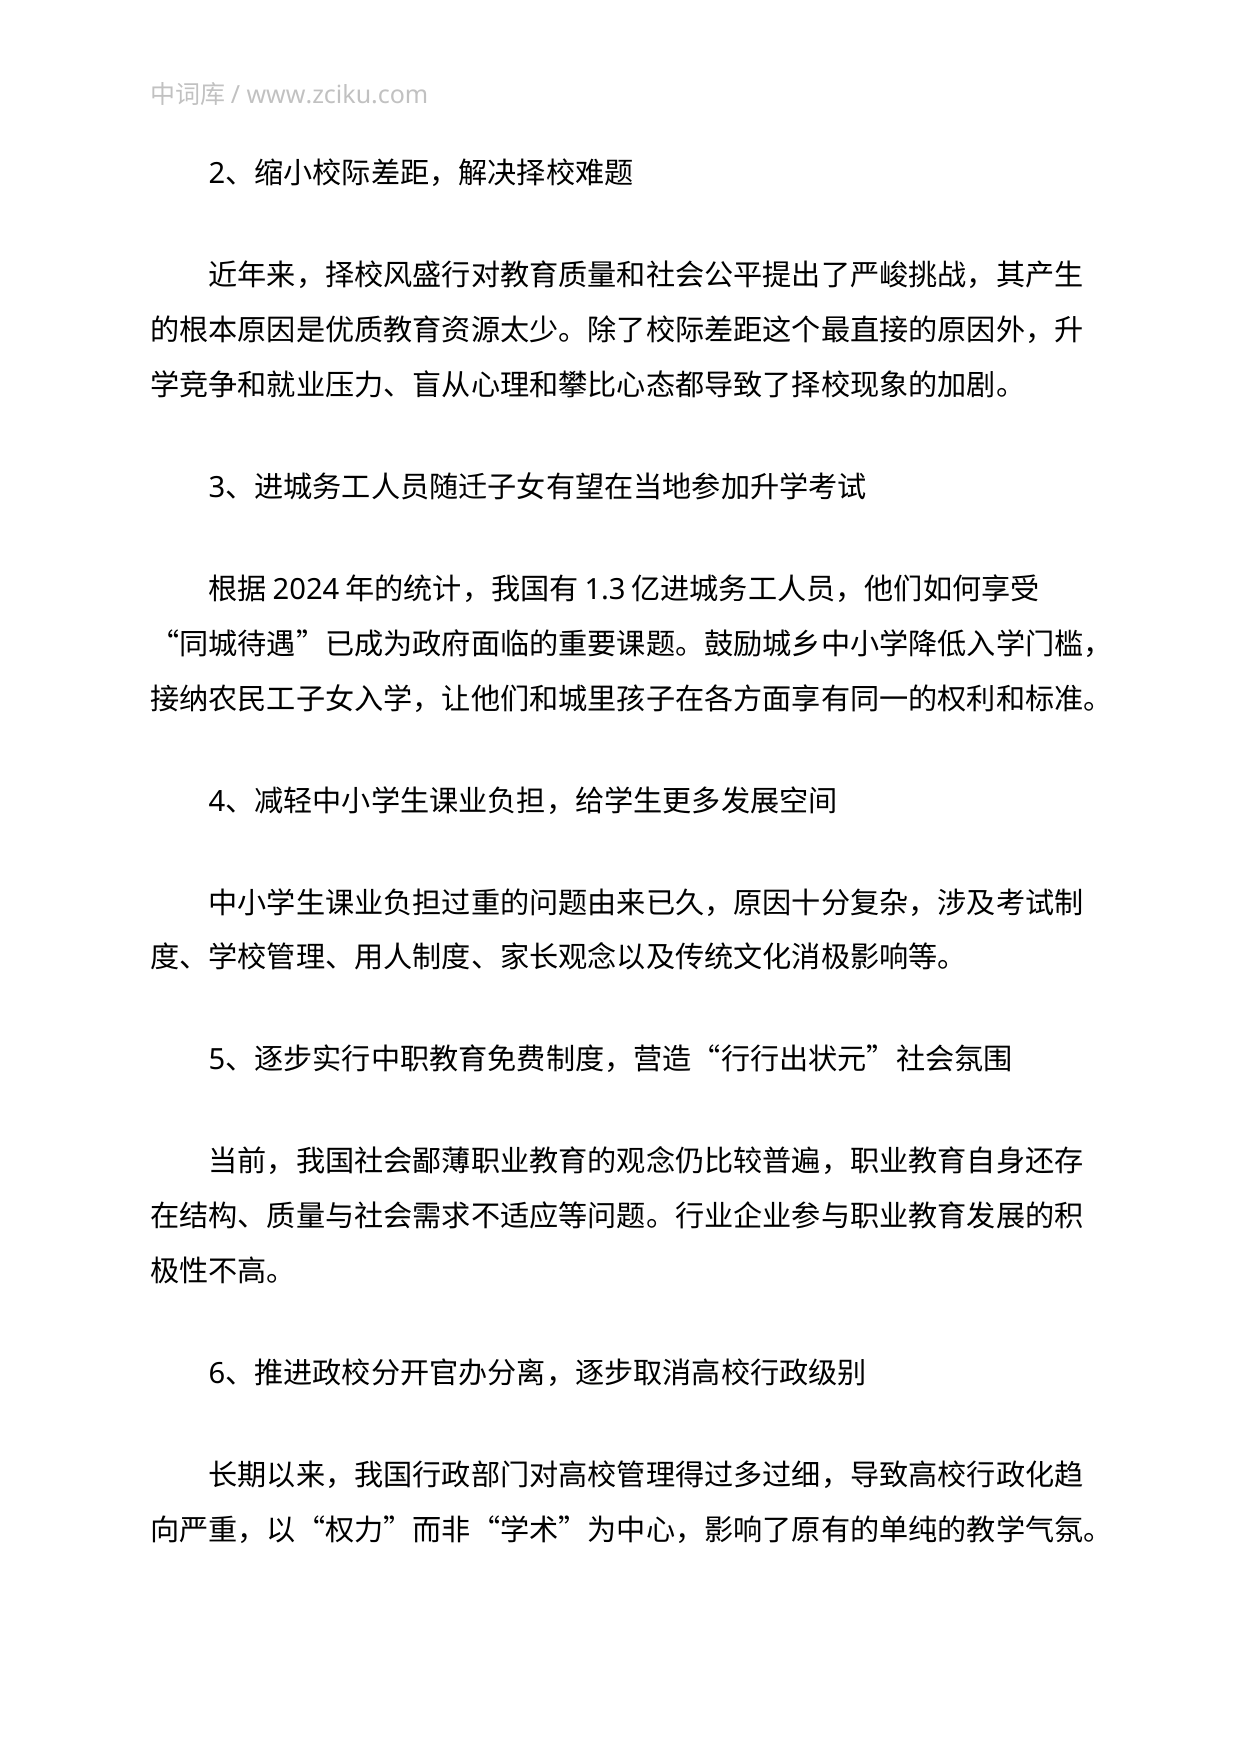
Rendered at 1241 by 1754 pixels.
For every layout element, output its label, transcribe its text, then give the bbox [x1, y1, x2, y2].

text 近年来，择校风盛行对教育质量和社会公平提出了严峻挑战，其产生的根本原因是优质教育资源太少。除了校际差距这个最直接的原因外，升学竞争和就业压力、盲从心理和攀比心态都导致了择校现象的加剧。 [150, 252, 1090, 404]
text 中小学生课业负担过重的问题由来已久，原因十分复杂，涉及考试制度、学校管理、用人制度、家长观念以及传统文化消极影响等。 [150, 879, 1090, 976]
text 当前，我国社会鄙薄职业教育的观念仍比较普遍，职业教育自身还存在结构、质量与社会需求不适应等问题。行业企业参与职业教育发展的积极性不高。 [150, 1138, 1090, 1290]
text 4、减轻中小学生课业负担，给学生更多发展空间 [150, 777, 1090, 819]
text 6、推进政校分开官办分离，逐步取消高校行政级别 [150, 1349, 1090, 1392]
text 根据2024年的统计，我国有1.3亿进城务工人员，他们如何享受“同城待遇”已成为政府面临的重要课题。鼓励城乡中小学降低入学门槛，接纳农民工子女入学，让他们和城里孩子在各方面享有同一的权利和标准。 [150, 566, 1090, 718]
text 5、逐步实行中职教育免费制度，营造“行行出状元”社会氛围 [150, 1036, 1090, 1078]
text 长期以来，我国行政部门对高校管理得过多过细，导致高校行政化趋向严重，以“权力”而非“学术”为中心，影响了原有的单纯的教学气氛。 [150, 1451, 1090, 1548]
text 3、进城务工人员随迁子女有望在当地参加升学考试 [150, 463, 1090, 506]
text 2、缩小校际差距，解决择校难题 [150, 150, 1090, 192]
